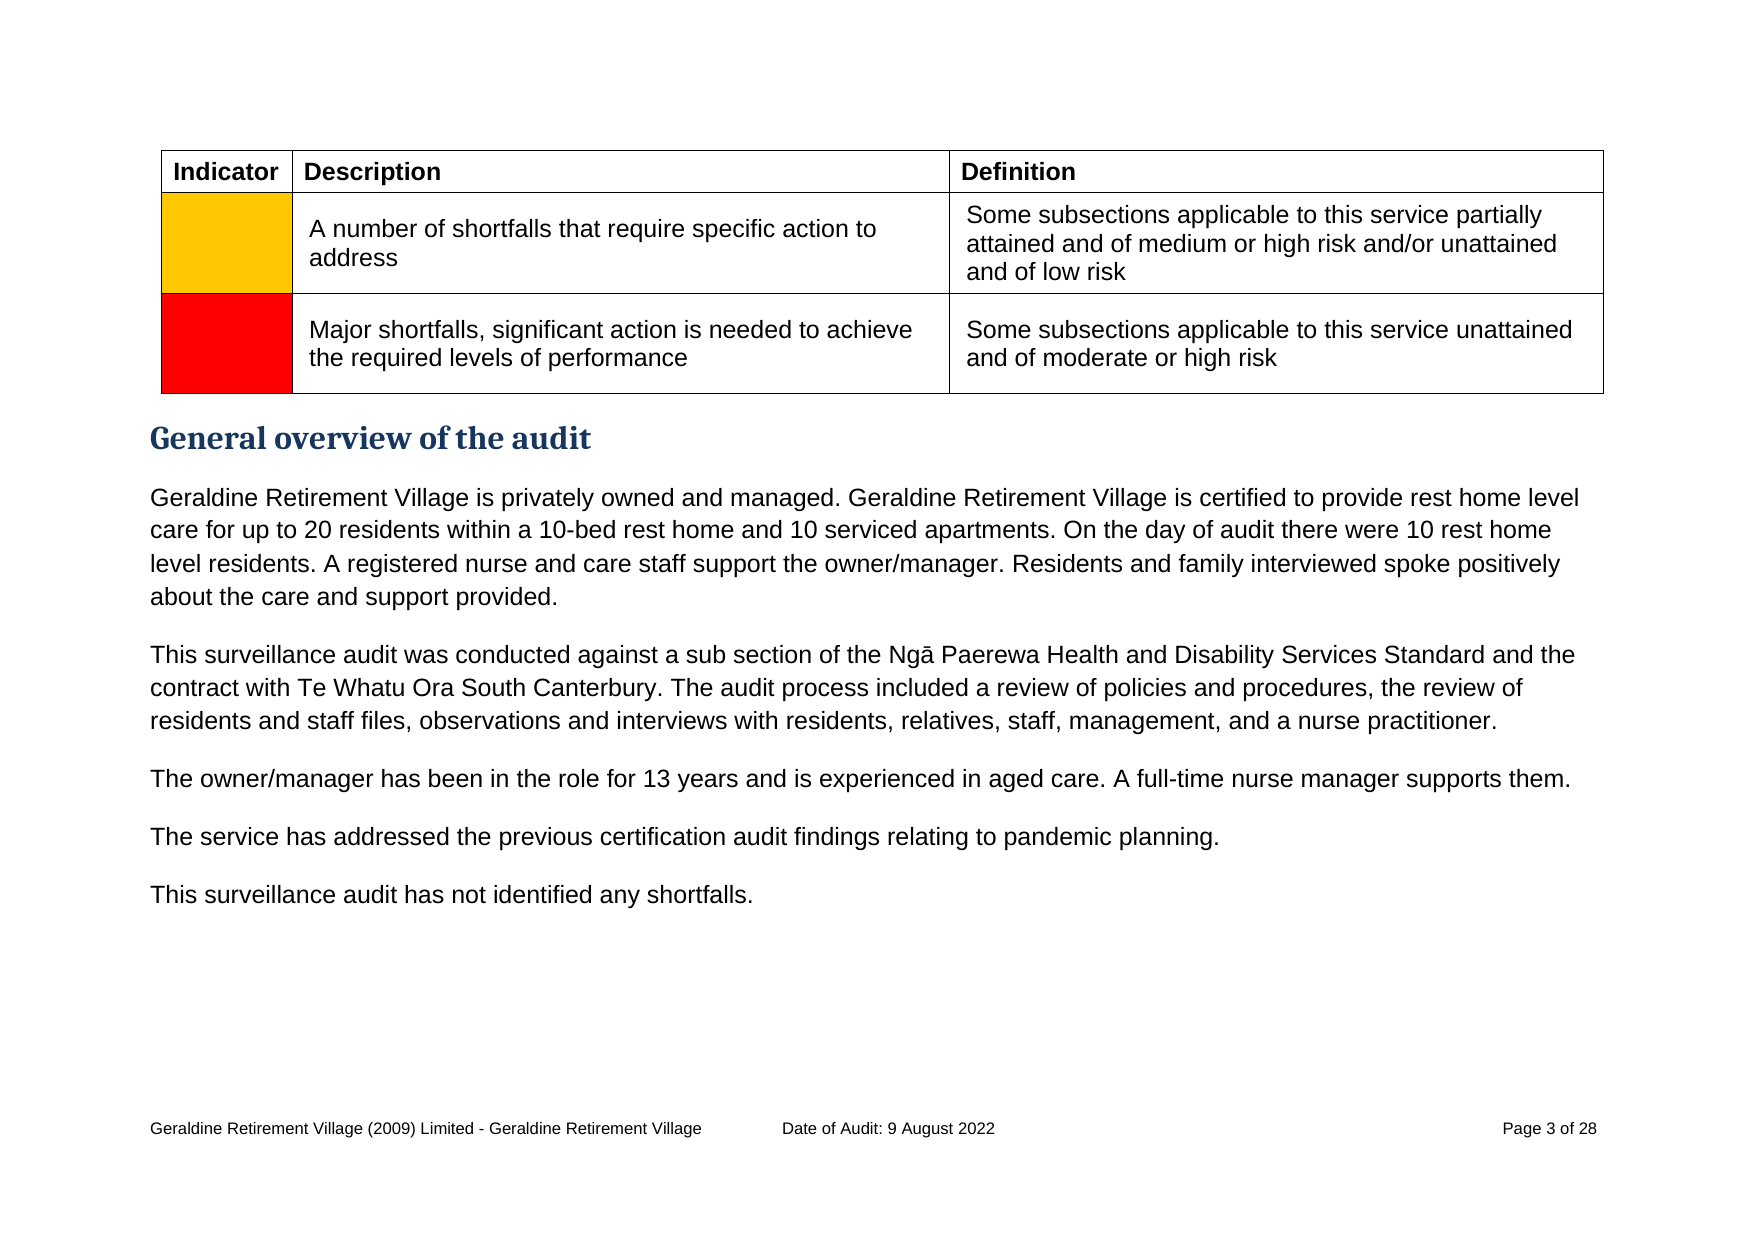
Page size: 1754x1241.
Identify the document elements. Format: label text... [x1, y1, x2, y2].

table_cell Some subsections applicable to this service unattained and of moderate or high risk [950, 294, 1603, 393]
table_header Description [293, 151, 949, 192]
table_header Definition [950, 151, 1603, 192]
text The service has addressed the previous certification audit findings relating to pandemic planning. [150, 822, 1604, 850]
subtitle General overview of the audit [150, 419, 1604, 457]
table_header Indicator [162, 151, 292, 192]
table_cell Some subsections applicable to this service partially attained and of medium or high risk and/or unattained and of low risk [950, 193, 1603, 293]
text This surveillance audit has not identified any shortfalls. [150, 880, 1604, 908]
text Geraldine Retirement Village is privately owned and managed. Geraldine Retirement Village is certified to provide rest home level care for up to 20 residents within a 10-bed rest home and 10 serviced apartments. On the day of audit there were 10 rest home level residents. A registered nurse and care staff support the owner/manager. Residents and family interviewed spoke positively about the care and support provided. [150, 482, 1604, 610]
table_cell A number of shortfalls that require specific action to address [293, 193, 949, 293]
table_cell Major shortfalls, significant action is needed to achieve the required levels of performance [293, 294, 949, 393]
text The owner/manager has been in the role for 13 years and is experienced in aged care. A full-time nurse manager supports them. [150, 764, 1604, 792]
table_cell [162, 193, 292, 293]
table_cell [162, 294, 292, 393]
text This surveillance audit was conducted against a sub section of the Ngā Paerewa Health and Disability Services Standard and the contract with Te Whatu Ora South Canterbury. The audit process included a review of policies and procedures, the review of residents and staff files, observations and interviews with residents, relatives, staff, management, and a nurse practitioner. [150, 639, 1604, 734]
